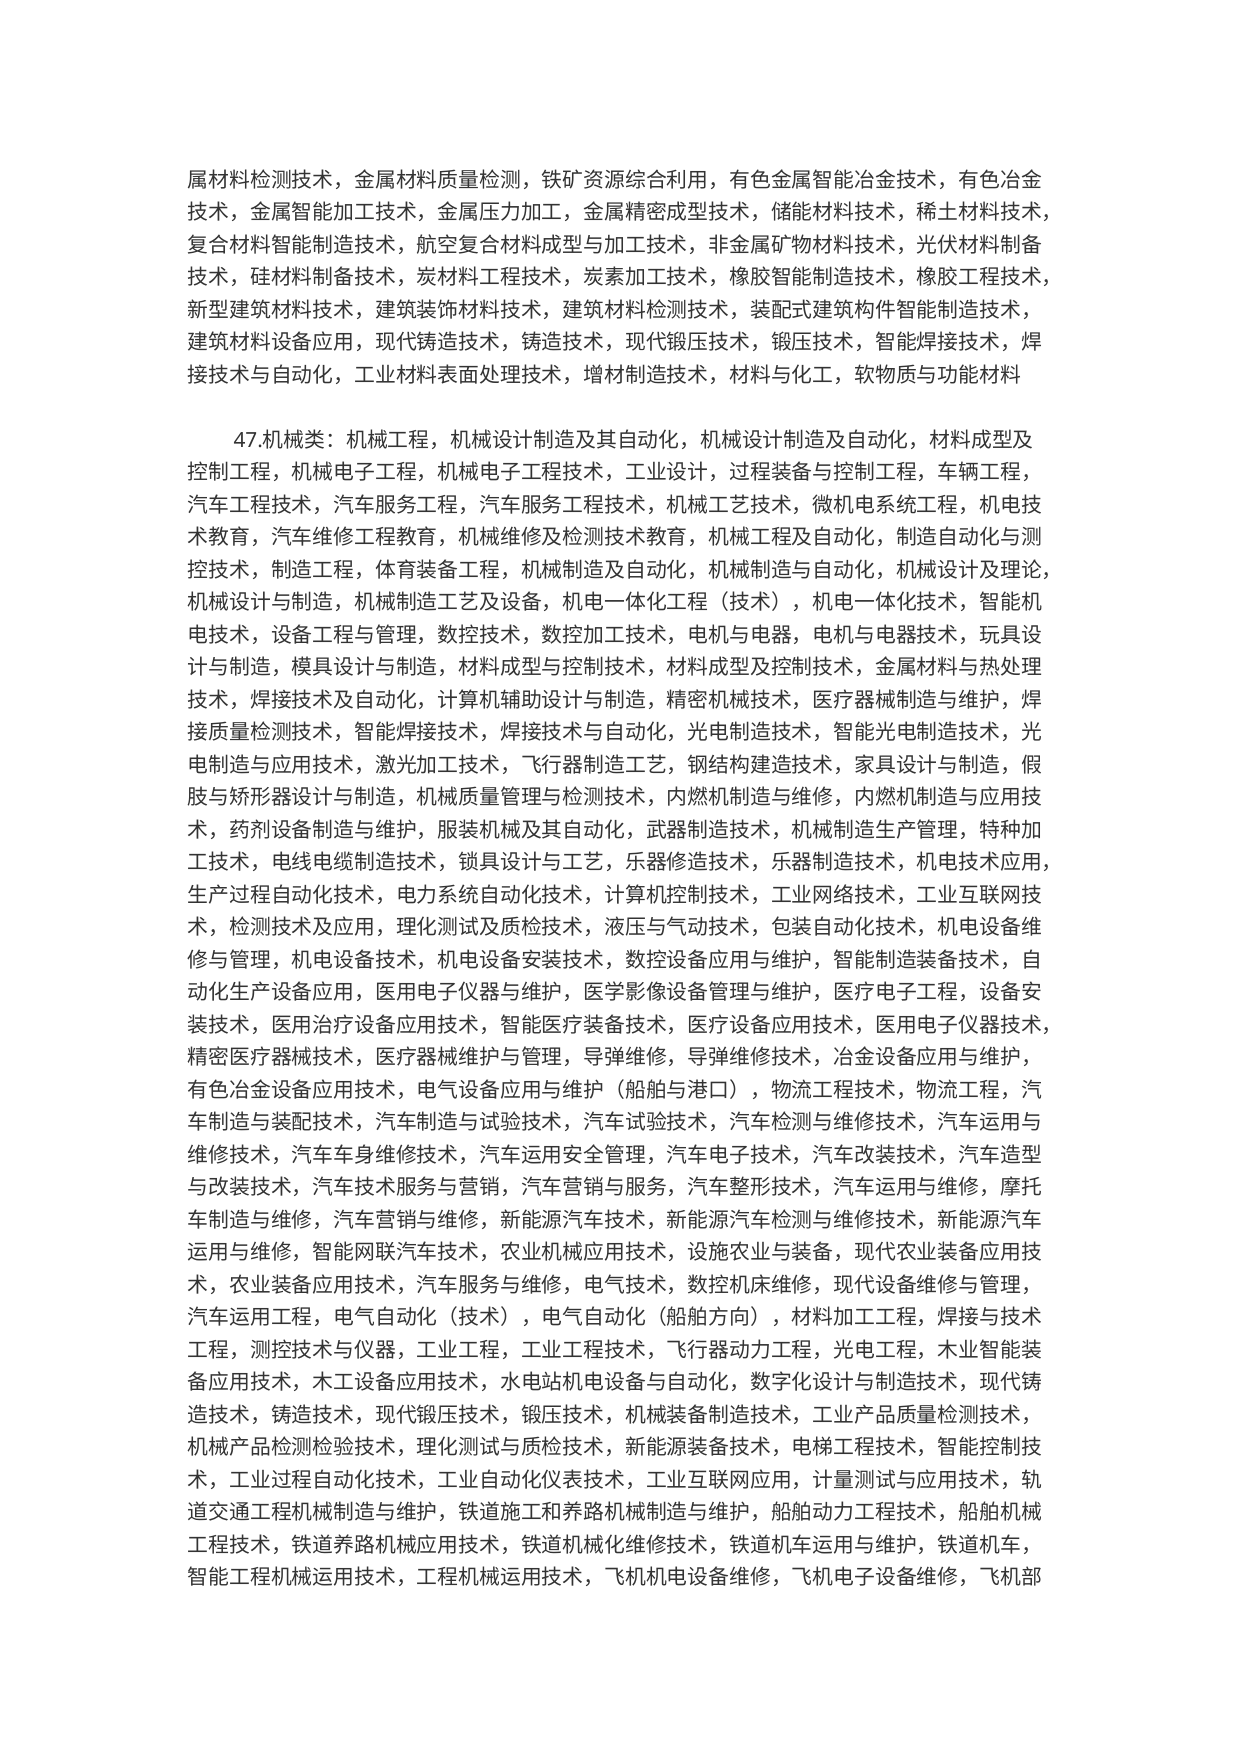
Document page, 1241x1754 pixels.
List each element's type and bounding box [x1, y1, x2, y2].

text [187, 162, 1053, 389]
text [187, 422, 1053, 1592]
